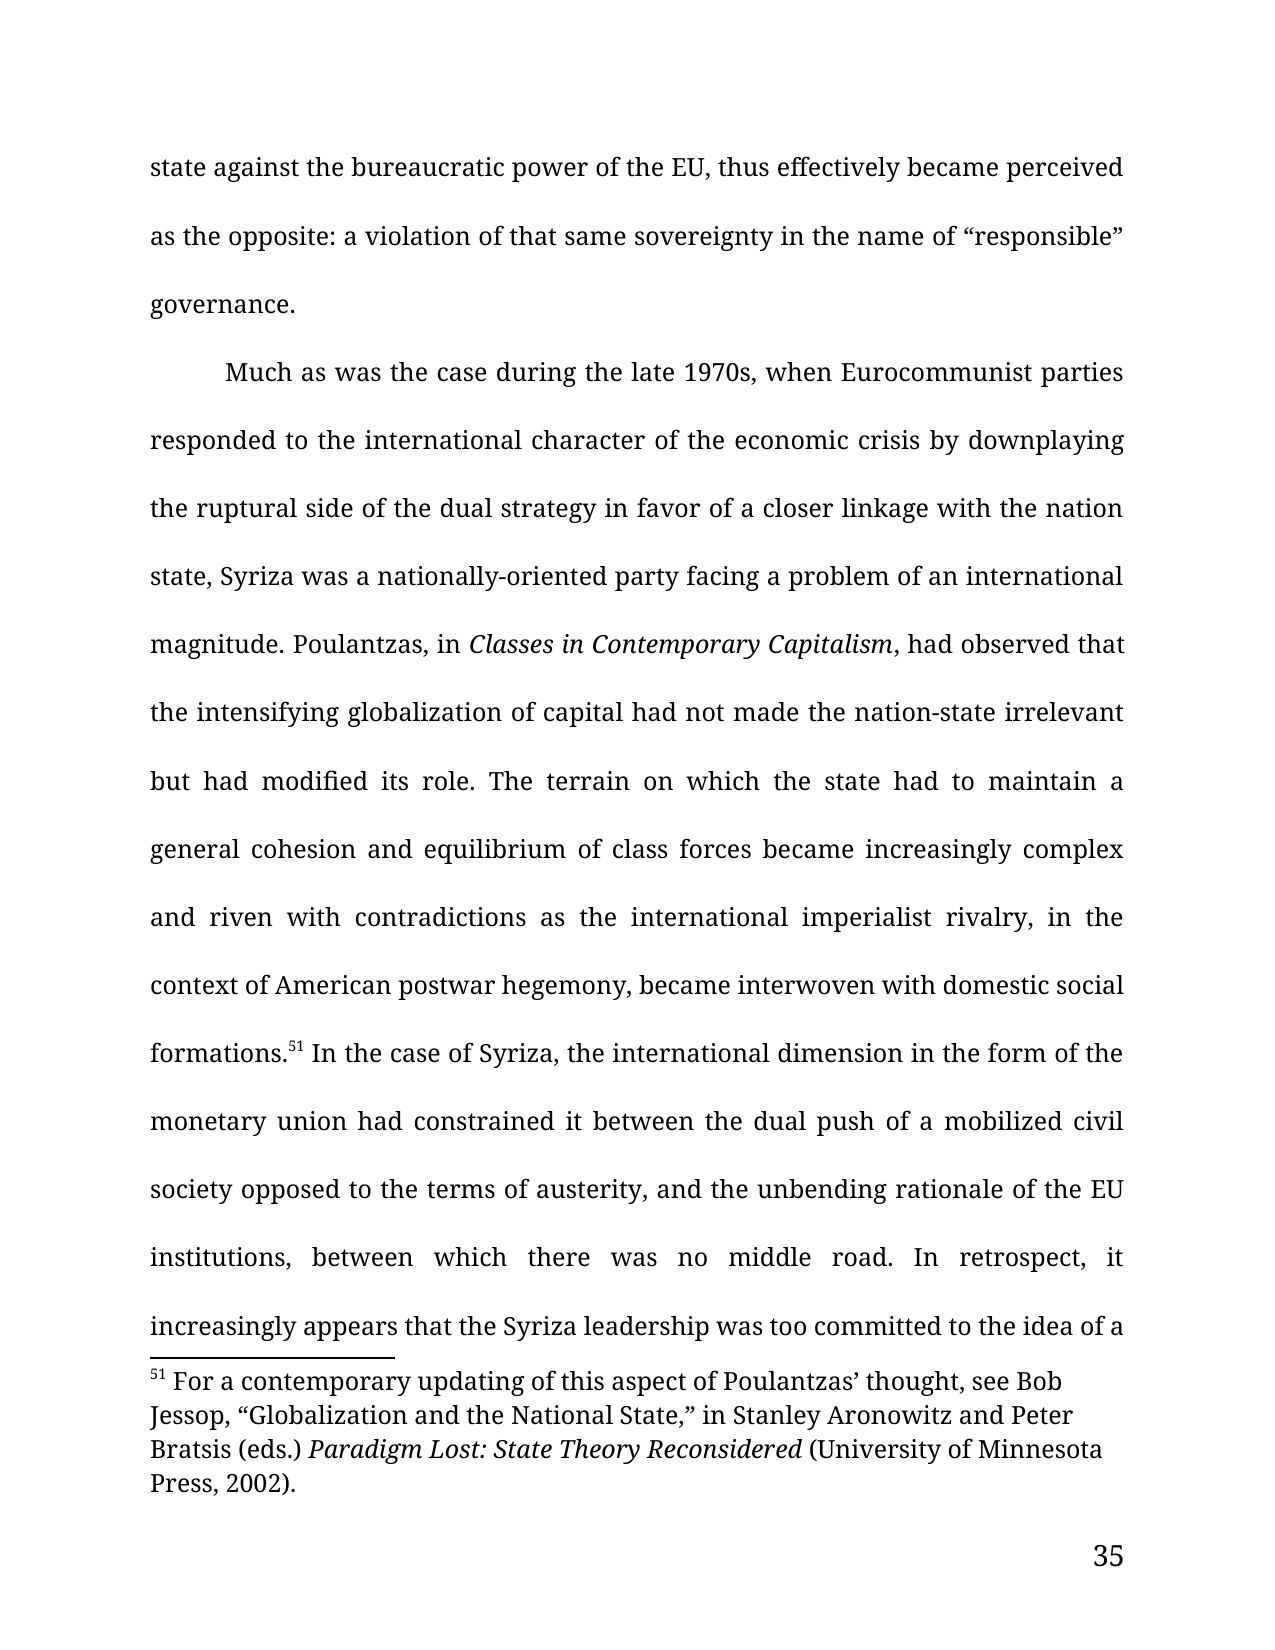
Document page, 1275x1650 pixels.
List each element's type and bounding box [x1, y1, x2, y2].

text [150, 150, 1125, 320]
text [150, 354, 1125, 1342]
